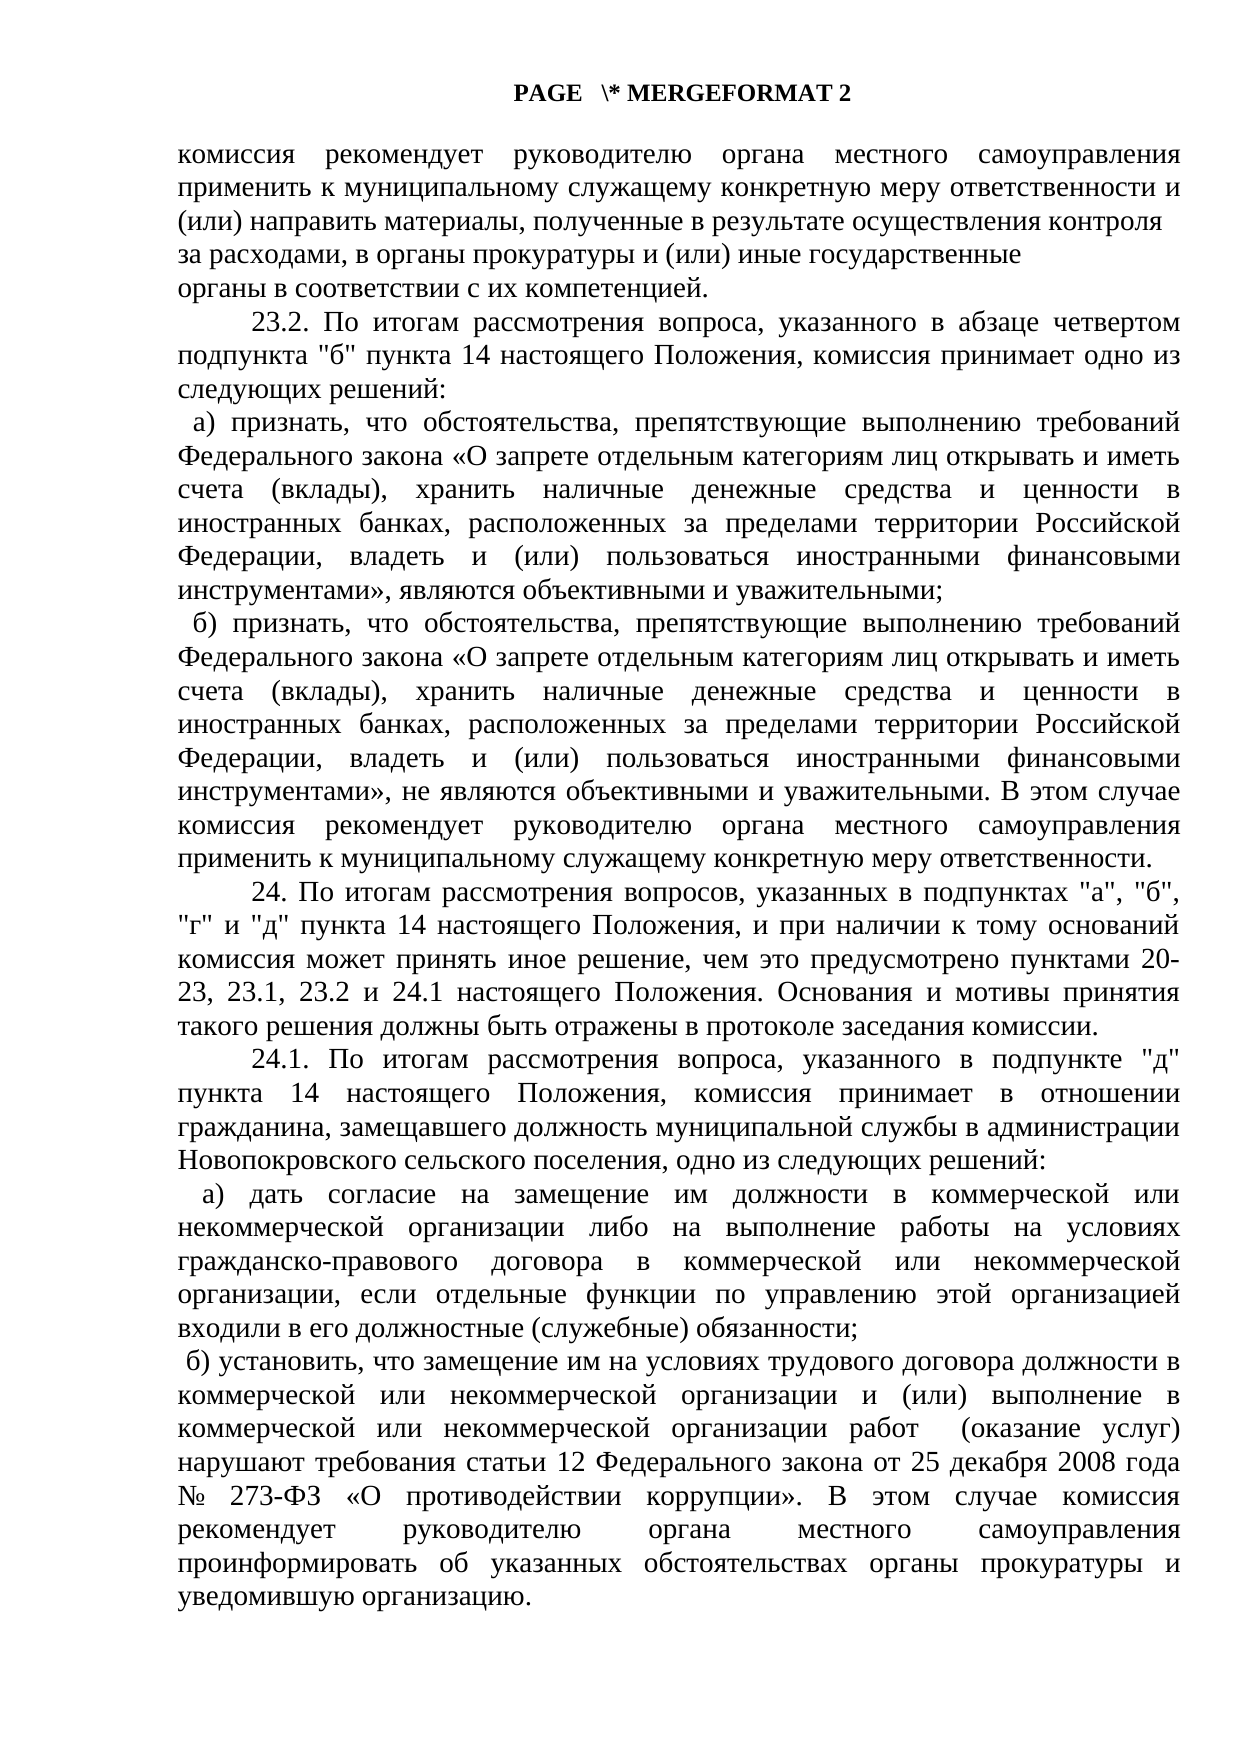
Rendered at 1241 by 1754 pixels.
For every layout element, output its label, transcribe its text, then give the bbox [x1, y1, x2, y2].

text 24. По итогам рассмотрения вопросов, указанных в подпунктах "а", "б", "г" и "д" пункта 14 настоящего Положения, и при наличии к тому оснований комиссия может принять иное решение, чем это предусмотрено пунктами 20-23, 23.1, 23.2 и 24.1 настоящего Положения. Основания и мотивы принятия такого решения должны быть отражены в протоколе заседания комиссии. [177, 874, 1181, 1042]
text б) признать, что обстоятельства, препятствующие выполнению требований Федерального закона «О запрете отдельным категориям лиц открывать и иметь счета (вклады), хранить наличные денежные средства и ценности в иностранных банках, расположенных за пределами территории Российской Федерации, владеть и (или) пользоваться иностранными финансовыми инструментами», не являются объективными и уважительными. В этом случае комиссия рекомендует руководителю органа местного самоуправления применить к муниципальному служащему конкретную меру ответственности. [177, 606, 1181, 874]
text а) дать согласие на замещение им должности в коммерческой или некоммерческой организации либо на выполнение работы на условиях гражданско-правового договора в коммерческой или некоммерческой организации, если отдельные функции по управлению этой организацией входили в его должностные (служебные) обязанности; [177, 1176, 1181, 1343]
text а) признать, что обстоятельства, препятствующие выполнению требований Федерального закона «О запрете отдельным категориям лиц открывать и иметь счета (вклады), хранить наличные денежные средства и ценности в иностранных банках, расположенных за пределами территории Российской Федерации, владеть и (или) пользоваться иностранными финансовыми инструментами», являются объективными и уважительными; [177, 404, 1181, 606]
text б) установить, что замещение им на условиях трудового договора должности в коммерческой или некоммерческой организации и (или) выполнение в коммерческой или некоммерческой организации работ (оказание услуг) нарушают требования статьи 12 Федерального закона от 25 декабря 2008 года № 273-ФЗ «О противодействии коррупции». В этом случае комиссия рекомендует руководителю органа местного самоуправления проинформировать об указанных обстоятельствах органы прокуратуры и уведомившую организацию. [177, 1343, 1181, 1612]
text за расходами, в органы прокуратуры и (или) иные государственные [177, 237, 1181, 270]
text 24.1. По итогам рассмотрения вопроса, указанного в подпункте "д" пункта 14 настоящего Положения, комиссия принимает в отношении гражданина, замещавшего должность муниципальной службы в администрации Новопокровского сельского поселения, одно из следующих решений: [177, 1042, 1181, 1176]
text 23.2. По итогам рассмотрения вопроса, указанного в абзаце четвертом подпункта "б" пункта 14 настоящего Положения, комиссия принимает одно из следующих решений: [177, 304, 1181, 404]
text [177, 136, 1181, 237]
text органы в соответствии с их компетенцией. [177, 270, 1181, 304]
